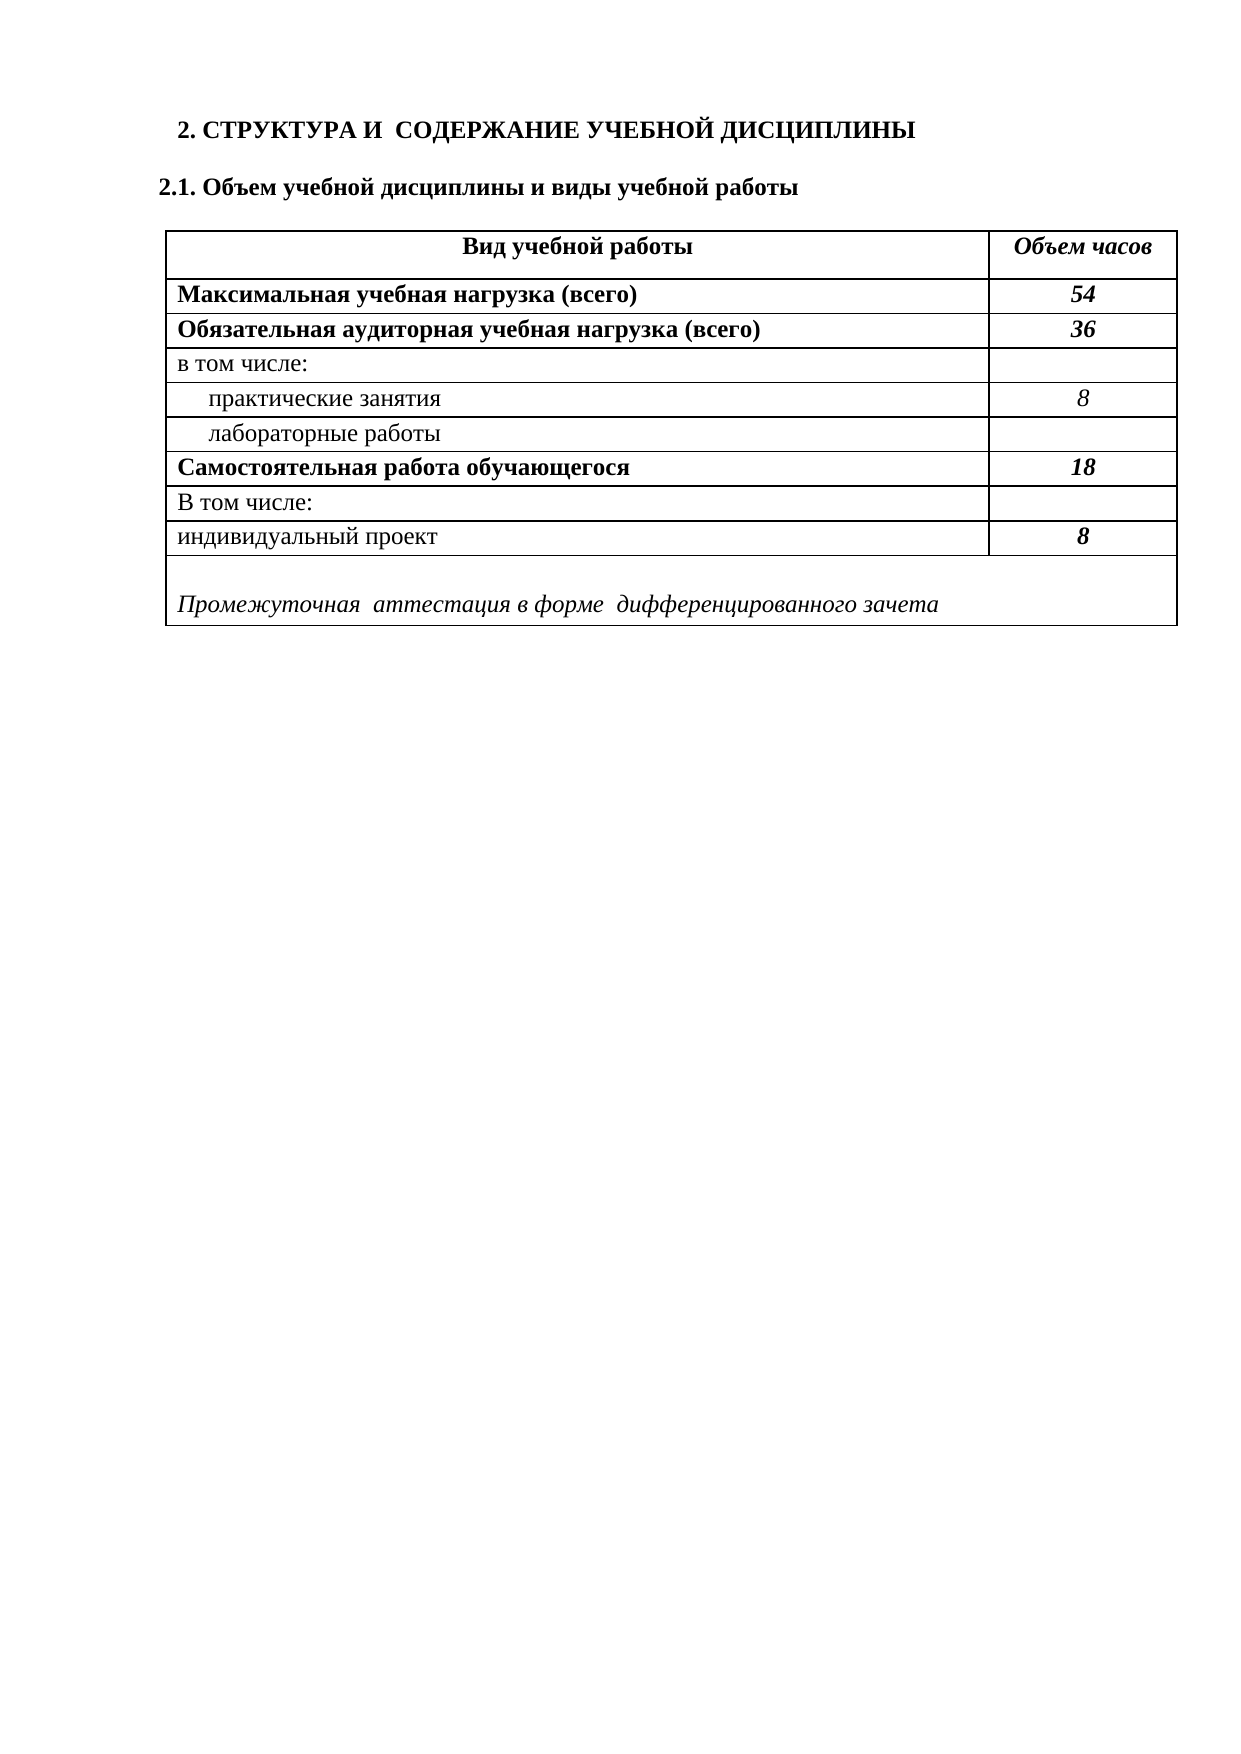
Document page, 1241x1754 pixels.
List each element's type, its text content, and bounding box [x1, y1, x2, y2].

table_cell [990, 487, 1176, 520]
table_cell [990, 349, 1176, 382]
table_cell 18 [990, 452, 1176, 485]
table_cell 8 [990, 522, 1176, 554]
table_cell Промежуточная аттестация в форме дифференцированного зачета [167, 556, 1176, 624]
table_cell В том числе: [167, 487, 988, 520]
table_cell лабораторные работы [167, 418, 988, 451]
table_cell 8 [990, 383, 1176, 416]
table_cell Самостоятельная работа обучающегося [167, 452, 988, 485]
table_header Объем часов [990, 232, 1176, 278]
table_cell 36 [990, 314, 1176, 347]
table_cell [990, 418, 1176, 451]
table_cell Максимальная учебная нагрузка (всего) [167, 280, 988, 312]
text 2. СТРУКТУРА И СОДЕРЖАНИЕ УЧЕБНОЙ ДИСЦИПЛИНЫ [177, 115, 1105, 144]
table_header Вид учебной работы [167, 232, 988, 278]
table_cell 54 [990, 280, 1176, 312]
table_cell индивидуальный проект [167, 522, 988, 554]
table_cell в том числе: [167, 349, 988, 382]
text 2.1. Объем учебной дисциплины и виды учебной работы [158, 172, 1105, 201]
table_cell Обязательная аудиторная учебная нагрузка (всего) [167, 314, 988, 347]
table_cell практические занятия [167, 383, 988, 416]
